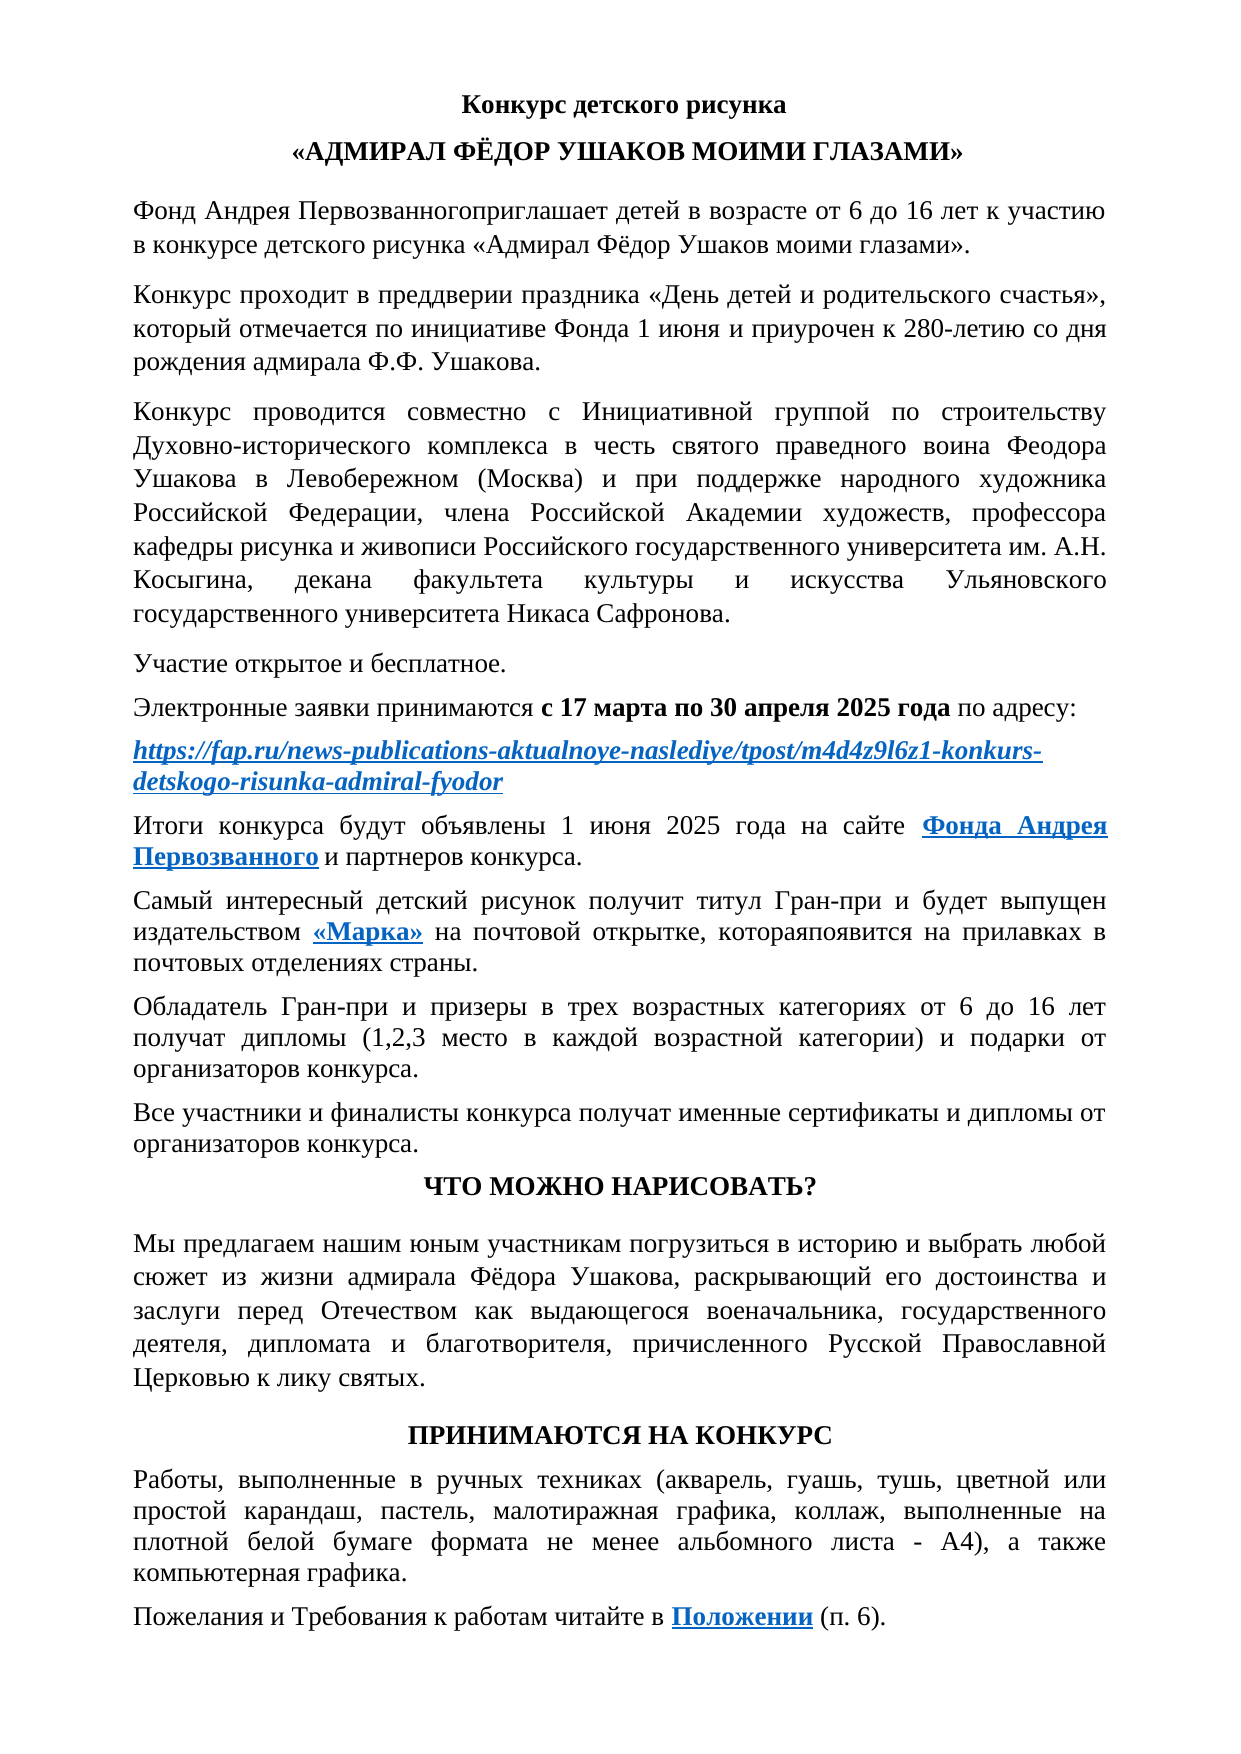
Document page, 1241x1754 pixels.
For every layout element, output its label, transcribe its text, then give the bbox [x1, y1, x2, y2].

text Конкурс проводится совместно с Инициативной группой по строительству Духовно-исторического комплекса в честь святого праведного воина Феодора Ушакова в Левобережном (Москва) и при поддержке народного художника Российской Федерации, члена Российской Академии художеств, профессора кафедры рисунка и живописи Российского государственного университета им. А.Н. Косыгина, декана факультета культуры и искусства Ульяновского государственного университета Никаса Сафронова. [133, 396, 1107, 628]
text Работы, выполненные в ручных техниках (акварель, гуашь, тушь, цветной или простой карандаш, пастель, малотиражная графика, коллаж, выполненные на плотной белой бумаге формата не менее альбомного листа - А4), а также компьютерная графика. [133, 1463, 1107, 1588]
text Конкурс проходит в преддверии праздника «День детей и родительского счастья», который отмечается по инициативе Фонда 1 июня и приурочен к 280-летию со дня рождения адмирала Ф.Ф. Ушакова. [133, 278, 1107, 376]
text Конкурс детского рисунка «АДМИРАЛ ФЁДОР УШАКОВ МОИМИ ГЛАЗАМИ» [148, 89, 1107, 166]
text Обладатель Гран-при и призеры в трех возрастных категориях от 6 до 16 лет получат дипломы (1,2,3 место в каждой возрастной категории) и подарки от организаторов конкурса. [133, 990, 1107, 1083]
text Все участники и финалисты конкурса получат именные сертификаты и дипломы от организаторов конкурса. [133, 1096, 1107, 1158]
text ПРИНИМАЮТСЯ НА КОНКУРС [133, 1419, 1107, 1451]
text Итоги конкурса будут объявлены 1 июня 2025 года на сайте Фонда Андрея Первозванного и партнеров конкурса. [133, 809, 1107, 871]
text Пожелания и Требования к работам читайте в Положении (п. 6). [133, 1600, 1107, 1631]
text ЧТО МОЖНО НАРИСОВАТЬ? [133, 1171, 1107, 1202]
text Мы предлагаем нашим юным участникам погрузиться в историю и выбрать любой сюжет из жизни адмирала Фёдора Ушакова, раскрывающий его достоинства и заслуги перед Отечеством как выдающегося военачальника, государственного деятеля, дипломата и благотворителя, причисленного Русской Православной Церковью к лику святых. [133, 1227, 1107, 1392]
text https://fap.ru/news-publications-aktualnoye-naslediye/tpost/m4d4z9l6z1-konkurs-detskogo-risunka-admiral-fyodor [133, 734, 1107, 797]
text Участие открытое и бесплатное. [133, 647, 1107, 678]
text Электронные заявки принимаются с 17 марта по 30 апреля 2025 года по адресу: [133, 691, 1107, 722]
text Самый интересный детский рисунок получит титул Гран-при и будет выпущен издательством «Марка» на почтовой открытке, котораяпоявится на прилавках в почтовых отделениях страны. [133, 884, 1107, 977]
text Фонд Андрея Первозванногоприглашает детей в возрасте от 6 до 16 лет к участию в конкурсе детского рисунка «Адмирал Фёдор Ушаков моими глазами». [133, 194, 1107, 259]
